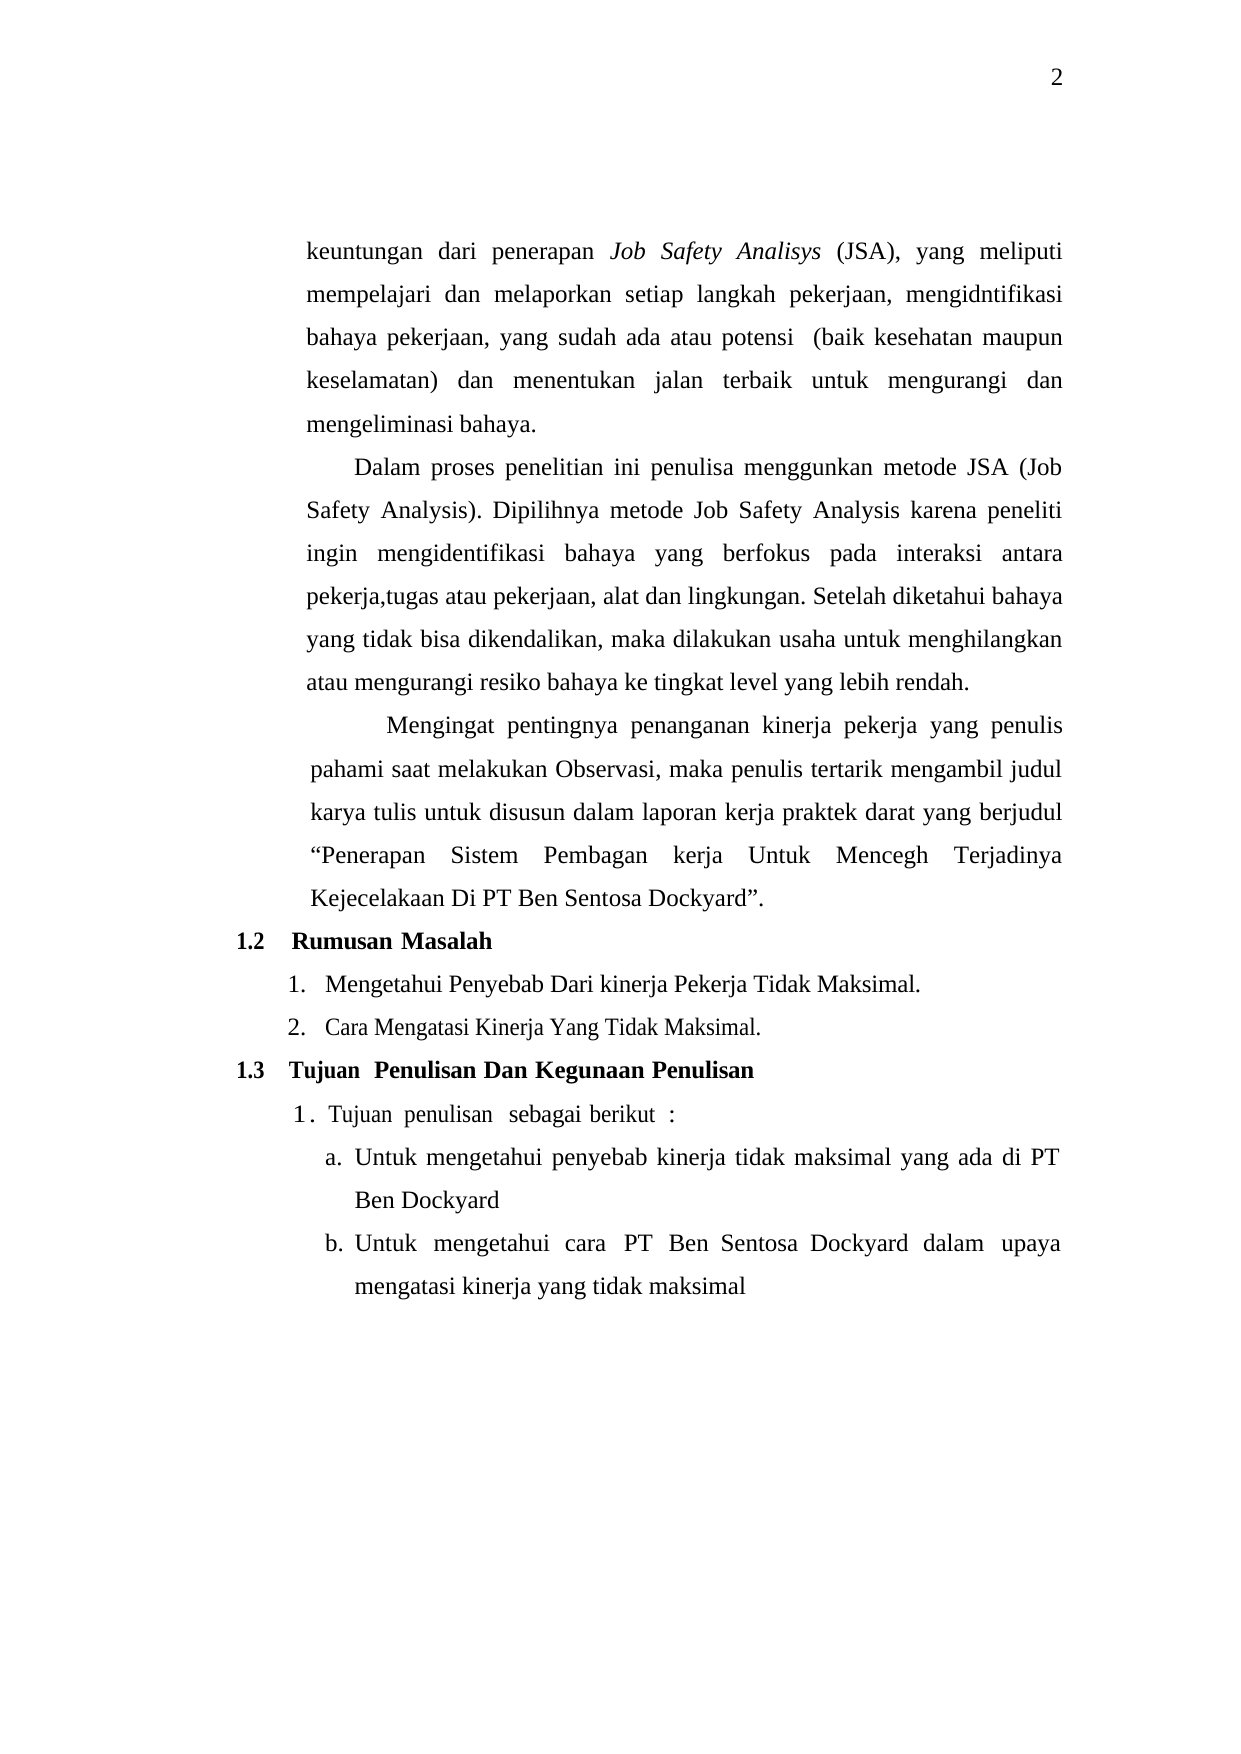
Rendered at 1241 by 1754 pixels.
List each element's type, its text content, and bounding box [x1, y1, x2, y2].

list Cara Mengatasi Kinerja Yang Tidak Maksimal. [287, 1012, 1063, 1041]
text 1.3 Tujuan Penulisan Dan Kegunaan Penulisan [236, 1056, 1063, 1084]
text 1. Tujuan penulisan sebagai berikut : [283, 1099, 1063, 1127]
text keuntungan dari penerapan Job Safety Analisys (JSA), yang meliputi mempelajari dan melaporkan setiap langkah pekerjaan, mengidntifikasi bahaya pekerjaan, yang sudah ada atau potensi (baik kesehatan maupun keselamatan) dan menentukan jalan terbaik untuk mengurangi dan mengeliminasi bahaya. [306, 236, 1063, 437]
list Untuk mengetahui cara PT Ben Sentosa Dockyard dalam upaya mengatasi kinerja yang tidak maksimal [325, 1228, 1061, 1300]
text 1.2 Rumusan Masalah [236, 926, 1063, 955]
text Dalam proses penelitian ini penulisa menggunkan metode JSA (Job Safety Analysis). Dipilihnya metode Job Safety Analysis karena peneliti ingin mengidentifikasi bahaya yang berfokus pada interaksi antara pekerja,tugas atau pekerjaan, alat dan lingkungan. Setelah diketahui bahaya yang tidak bisa dikendalikan, maka dilakukan usaha untuk menghilangkan atau mengurangi resiko bahaya ke tingkat level yang lebih rendah. [306, 452, 1063, 696]
text Mengingat pentingnya penanganan kinerja pekerja yang penulis pahami saat melakukan Observasi, maka penulis tertarik mengambil judul karya tulis untuk disusun dalam laporan kerja praktek darat yang berjudul “Penerapan Sistem Pembagan kerja Untuk Mencegh Terjadinya Kejecelakaan Di PT Ben Sentosa Dockyard”. [310, 711, 1063, 912]
list Mengetahui Penyebab Dari kinerja Pekerja Tidak Maksimal. [287, 969, 1063, 998]
list Untuk mengetahui penyebab kinerja tidak maksimal yang ada di PT Ben Dockyard [325, 1142, 1061, 1214]
